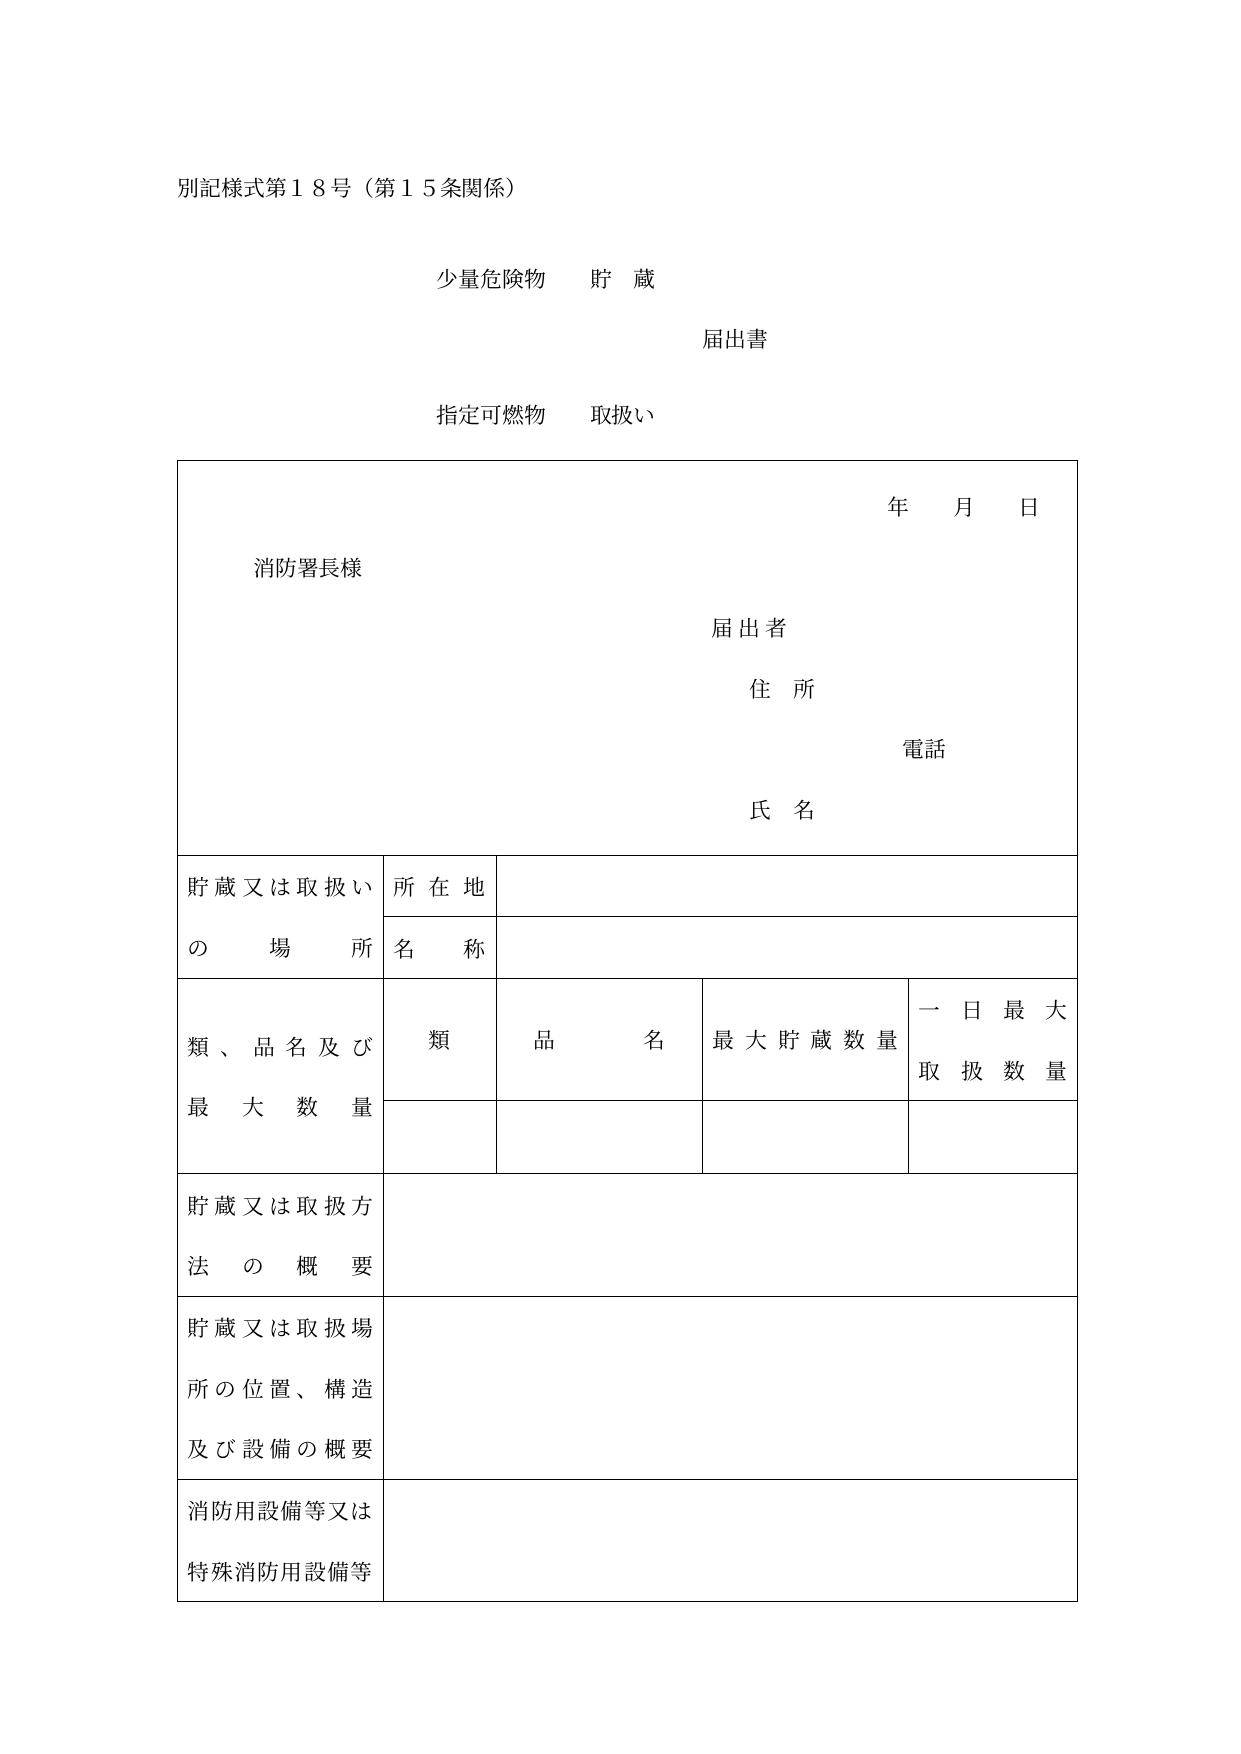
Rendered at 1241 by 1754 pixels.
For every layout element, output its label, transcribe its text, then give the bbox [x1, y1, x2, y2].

table_cell 貯蔵又は取扱方 法の概要 [178, 1174, 383, 1296]
table_cell 貯蔵又は取扱場 所の位置、構造 及び設備の概要 [178, 1297, 383, 1478]
table_cell 名 称 [384, 917, 496, 978]
table_cell [497, 1101, 702, 1173]
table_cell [178, 1480, 383, 1601]
table_cell [909, 1101, 1077, 1173]
table_cell 類 [384, 979, 496, 1100]
table_cell 品 名 [497, 979, 702, 1100]
text 届出書 [177, 308, 1063, 369]
table_cell [384, 1480, 1077, 1601]
table_cell [384, 1297, 1077, 1478]
table_cell [497, 917, 1077, 978]
table_header 年 月 日 消防署長様 届出者 住 所 電話 氏 名 [178, 461, 1077, 854]
table_cell 一日最大 取扱数量 [909, 979, 1077, 1100]
table_cell 所在地 [384, 856, 496, 916]
table_cell [384, 1174, 1077, 1296]
table_cell [497, 856, 1077, 916]
table_cell [384, 1101, 496, 1173]
table_cell 貯蔵又は取扱い の場所 [178, 856, 383, 978]
table_cell 類、品名及び 最大数量 [178, 979, 383, 1173]
table_cell [703, 1101, 908, 1173]
table_cell 最大貯蔵数量 [703, 979, 908, 1100]
text 指定可燃物 取扱い [177, 384, 1063, 444]
text 別記様式第１８号（第１５条関係） [177, 156, 1063, 217]
text 少量危険物 貯 蔵 [177, 247, 1063, 308]
